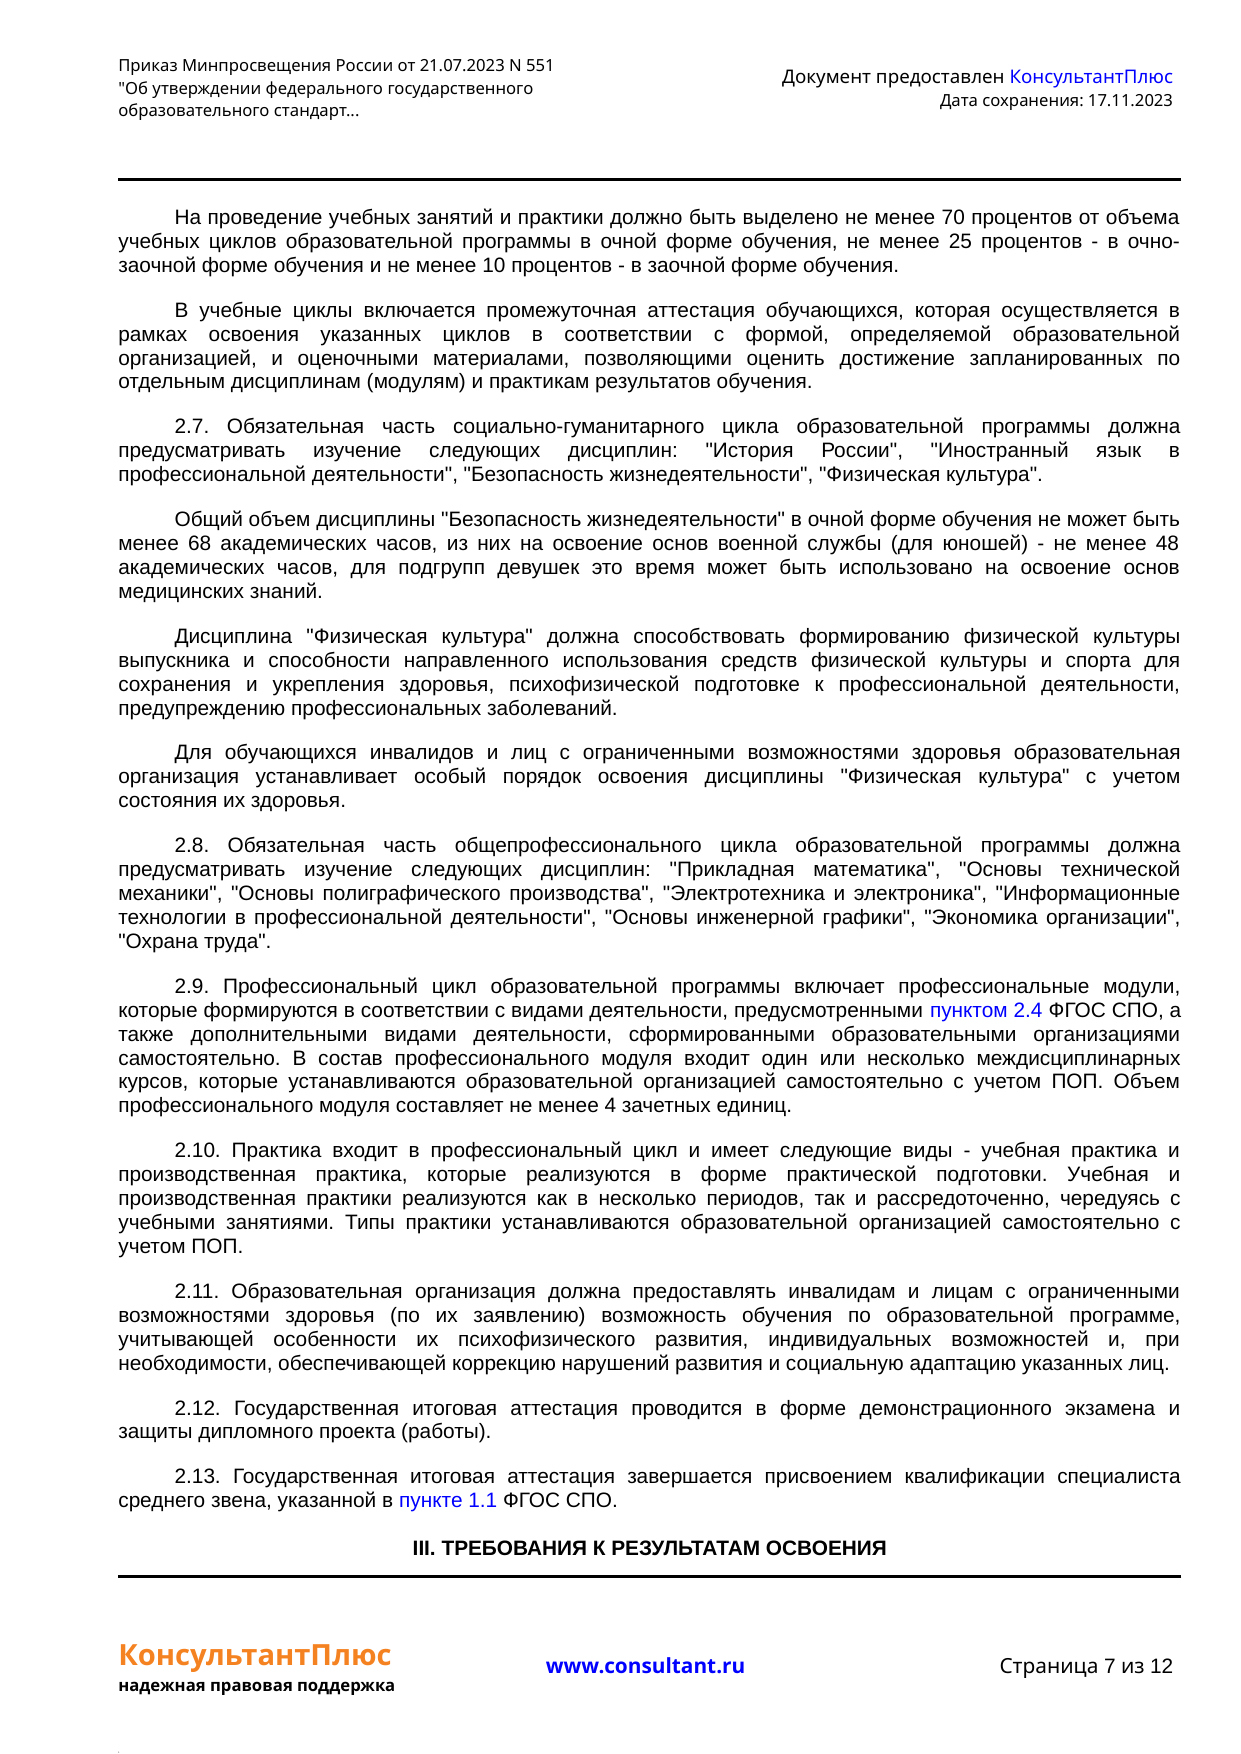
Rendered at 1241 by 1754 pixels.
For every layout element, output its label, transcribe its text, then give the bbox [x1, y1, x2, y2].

text 2.11. Образовательная организация должна предоставлять инвалидам и лицам с ограниченными возможностями здоровья (по их заявлению) возможность обучения по образовательной программе, учитывающей особенности их психофизического развития, индивидуальных возможностей и, при необходимости, обеспечивающей коррекцию нарушений развития и социальную адаптацию указанных лиц. [118, 1279, 1181, 1374]
text 2.10. Практика входит в профессиональный цикл и имеет следующие виды - учебная практика и производственная практика, которые реализуются в форме практической подготовки. Учебная и производственная практики реализуются как в несколько периодов, так и рассредоточенно, чередуясь с учебными занятиями. Типы практики устанавливаются образовательной организацией самостоятельно с учетом ПОП. [118, 1138, 1181, 1258]
text 2.12. Государственная итоговая аттестация проводится в форме демонстрационного экзамена и защиты дипломного проекта (работы). [118, 1395, 1181, 1443]
text 2.13. Государственная итоговая аттестация завершается присвоением квалификации специалиста среднего звена, указанной в пункте 1.1 ФГОС СПО. [118, 1464, 1181, 1512]
text Для обучающихся инвалидов и лиц с ограниченными возможностями здоровья образовательная организация устанавливает особый порядок освоения дисциплины "Физическая культура" с учетом состояния их здоровья. [118, 740, 1181, 812]
text На проведение учебных занятий и практики должно быть выделено не менее 70 процентов от объема учебных циклов образовательной программы в очной форме обучения, не менее 25 процентов - в очно-заочной форме обучения и не менее 10 процентов - в заочной форме обучения. [118, 205, 1181, 277]
text В учебные циклы включается промежуточная аттестация обучающихся, которая осуществляется в рамках освоения указанных циклов в соответствии с формой, определяемой образовательной организацией, и оценочными материалами, позволяющими оценить достижение запланированных по отдельным дисциплинам (модулям) и практикам результатов обучения. [118, 297, 1181, 393]
text 2.9. Профессиональный цикл образовательной программы включает профессиональные модули, которые формируются в соответствии с видами деятельности, предусмотренными пунктом 2.4 ФГОС СПО, а также дополнительными видами деятельности, сформированными образовательными организациями самостоятельно. В состав профессионального модуля входит один или несколько междисциплинарных курсов, которые устанавливаются образовательной организацией самостоятельно с учетом ПОП. Объем профессионального модуля составляет не менее 4 зачетных единиц. [118, 973, 1181, 1117]
title III. ТРЕБОВАНИЯ К РЕЗУЛЬТАТАМ ОСВОЕНИЯ [118, 1536, 1181, 1560]
text Общий объем дисциплины "Безопасность жизнедеятельности" в очной форме обучения не может быть менее 68 академических часов, из них на освоение основ военной службы (для юношей) - не менее 48 академических часов, для подгрупп девушек это время может быть использовано на освоение основ медицинских знаний. [118, 507, 1181, 603]
text 2.8. Обязательная часть общепрофессионального цикла образовательной программы должна предусматривать изучение следующих дисциплин: "Прикладная математика", "Основы технической механики", "Основы полиграфического производства", "Электротехника и электроника", "Информационные технологии в профессиональной деятельности", "Основы инженерной графики", "Экономика организации", "Охрана труда". [118, 833, 1181, 953]
text Дисциплина "Физическая культура" должна способствовать формированию физической культуры выпускника и способности направленного использования средств физической культуры и спорта для сохранения и укрепления здоровья, психофизической подготовке к профессиональной деятельности, предупреждению профессиональных заболеваний. [118, 623, 1181, 719]
text 2.7. Обязательная часть социально-гуманитарного цикла образовательной программы должна предусматривать изучение следующих дисциплин: "История России", "Иностранный язык в профессиональной деятельности", "Безопасность жизнедеятельности", "Физическая культура". [118, 414, 1181, 486]
